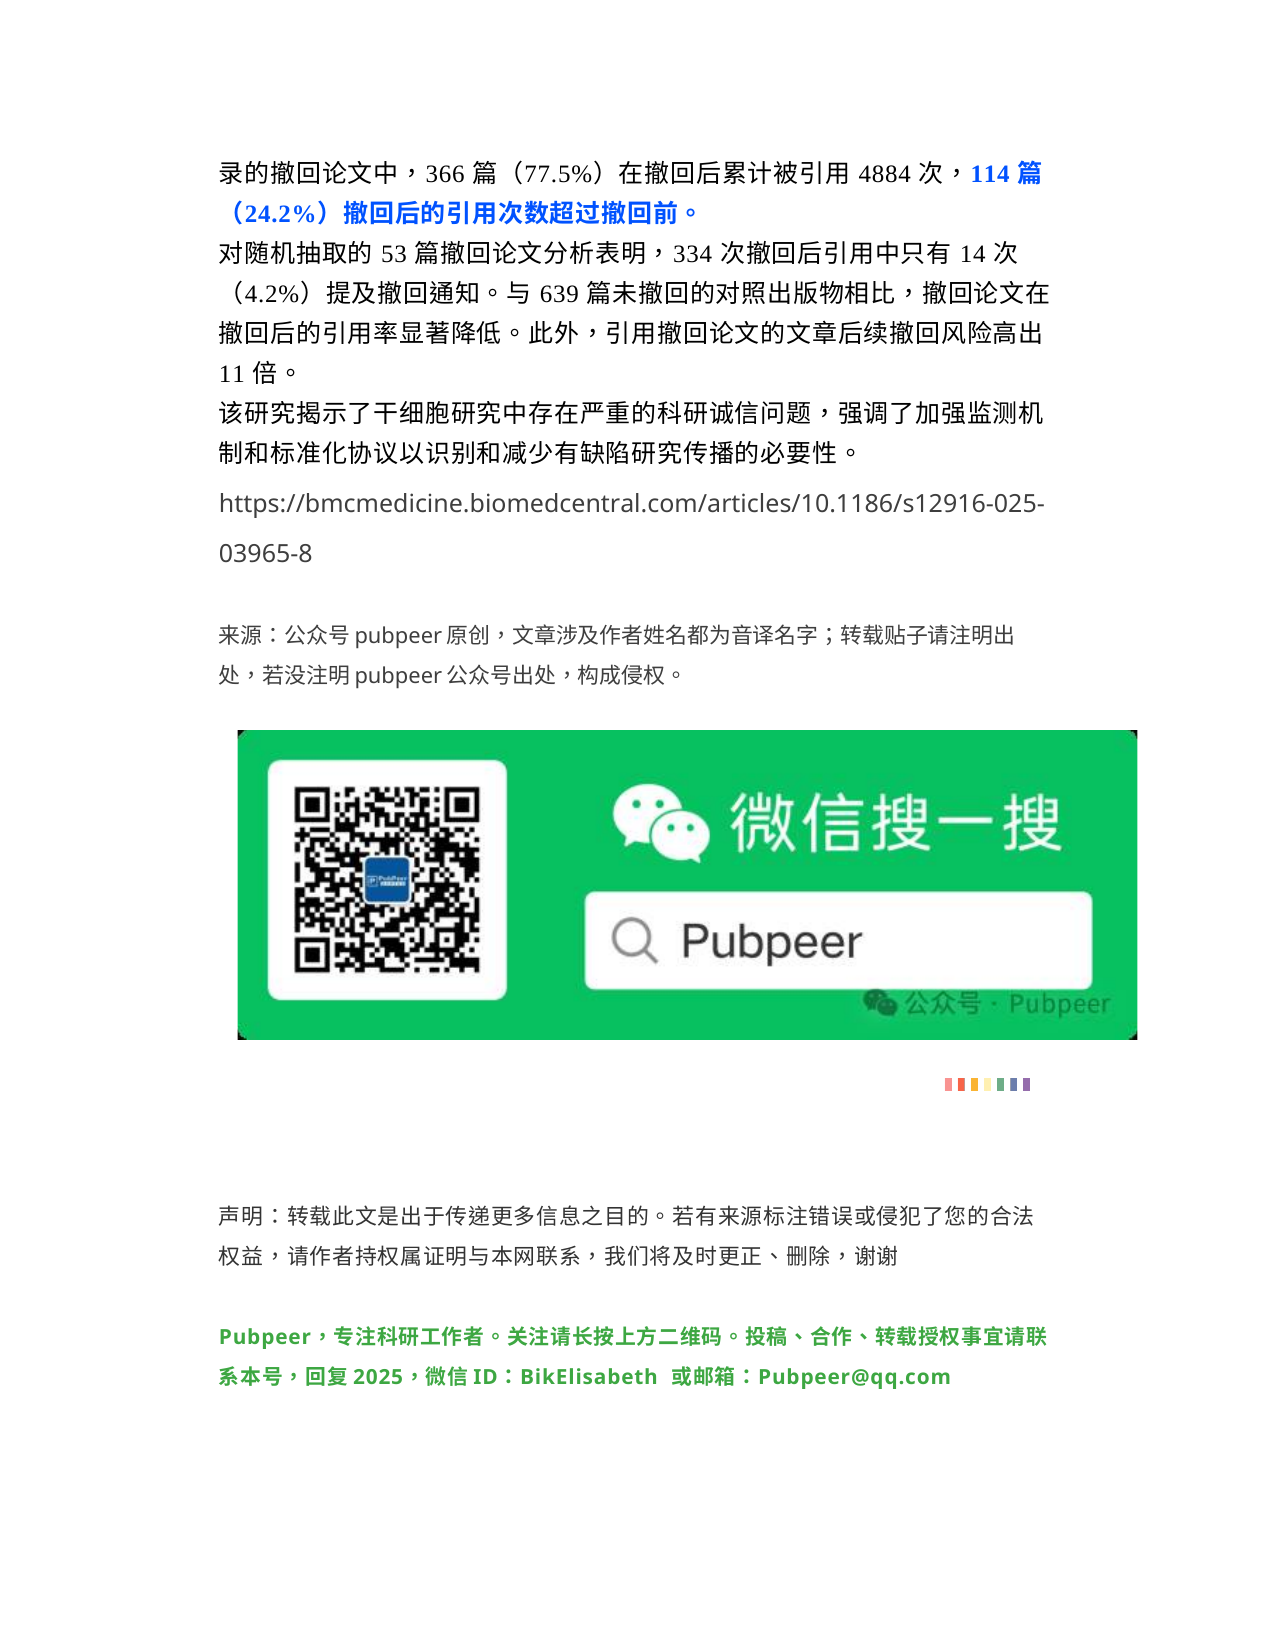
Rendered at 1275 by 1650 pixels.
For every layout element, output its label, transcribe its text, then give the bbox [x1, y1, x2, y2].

picture [937, 1062, 1038, 1095]
text Pubpeer，专注科研工作者。关注请长按上方二维码。投稿、合作、转载授权事宜请联系本号，回复2025，微信ID：BikElisabeth 或邮箱：Pubpeer@qq.com [219, 1311, 1056, 1391]
text 对随机抽取的 53 篇撤回论文分析表明，334 次撤回后引用中只有 14 次（4.2%）提及撤回通知。与 639 篇未撤回的对照出版物相比，撤回论文在撤回后的引用率显著降低。此外，引用撤回论文的文章后续撤回风险高出 11 倍。 [219, 230, 1056, 390]
text https://bmcmedicine.biomedcentral.com/articles/10.1186/s12916-025-03965-8 [219, 470, 1056, 570]
text 声明：转载此文是出于传递更多信息之目的。若有来源标注错误或侵犯了您的合法权益，请作者持权属证明与本网联系，我们将及时更正、删除，谢谢 [219, 1191, 1056, 1271]
text 该研究揭示了干细胞研究中存在严重的科研诚信问题，强调了加强监测机制和标准化协议以识别和减少有缺陷研究传播的必要性。 [219, 390, 1056, 470]
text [219, 150, 1056, 230]
text 来源：公众号pubpeer原创，文章涉及作者姓名都为音译名字；转载贴子请注明出处，若没注明pubpeer公众号出处，构成侵权。 [219, 610, 1056, 690]
picture [237, 730, 1138, 1040]
